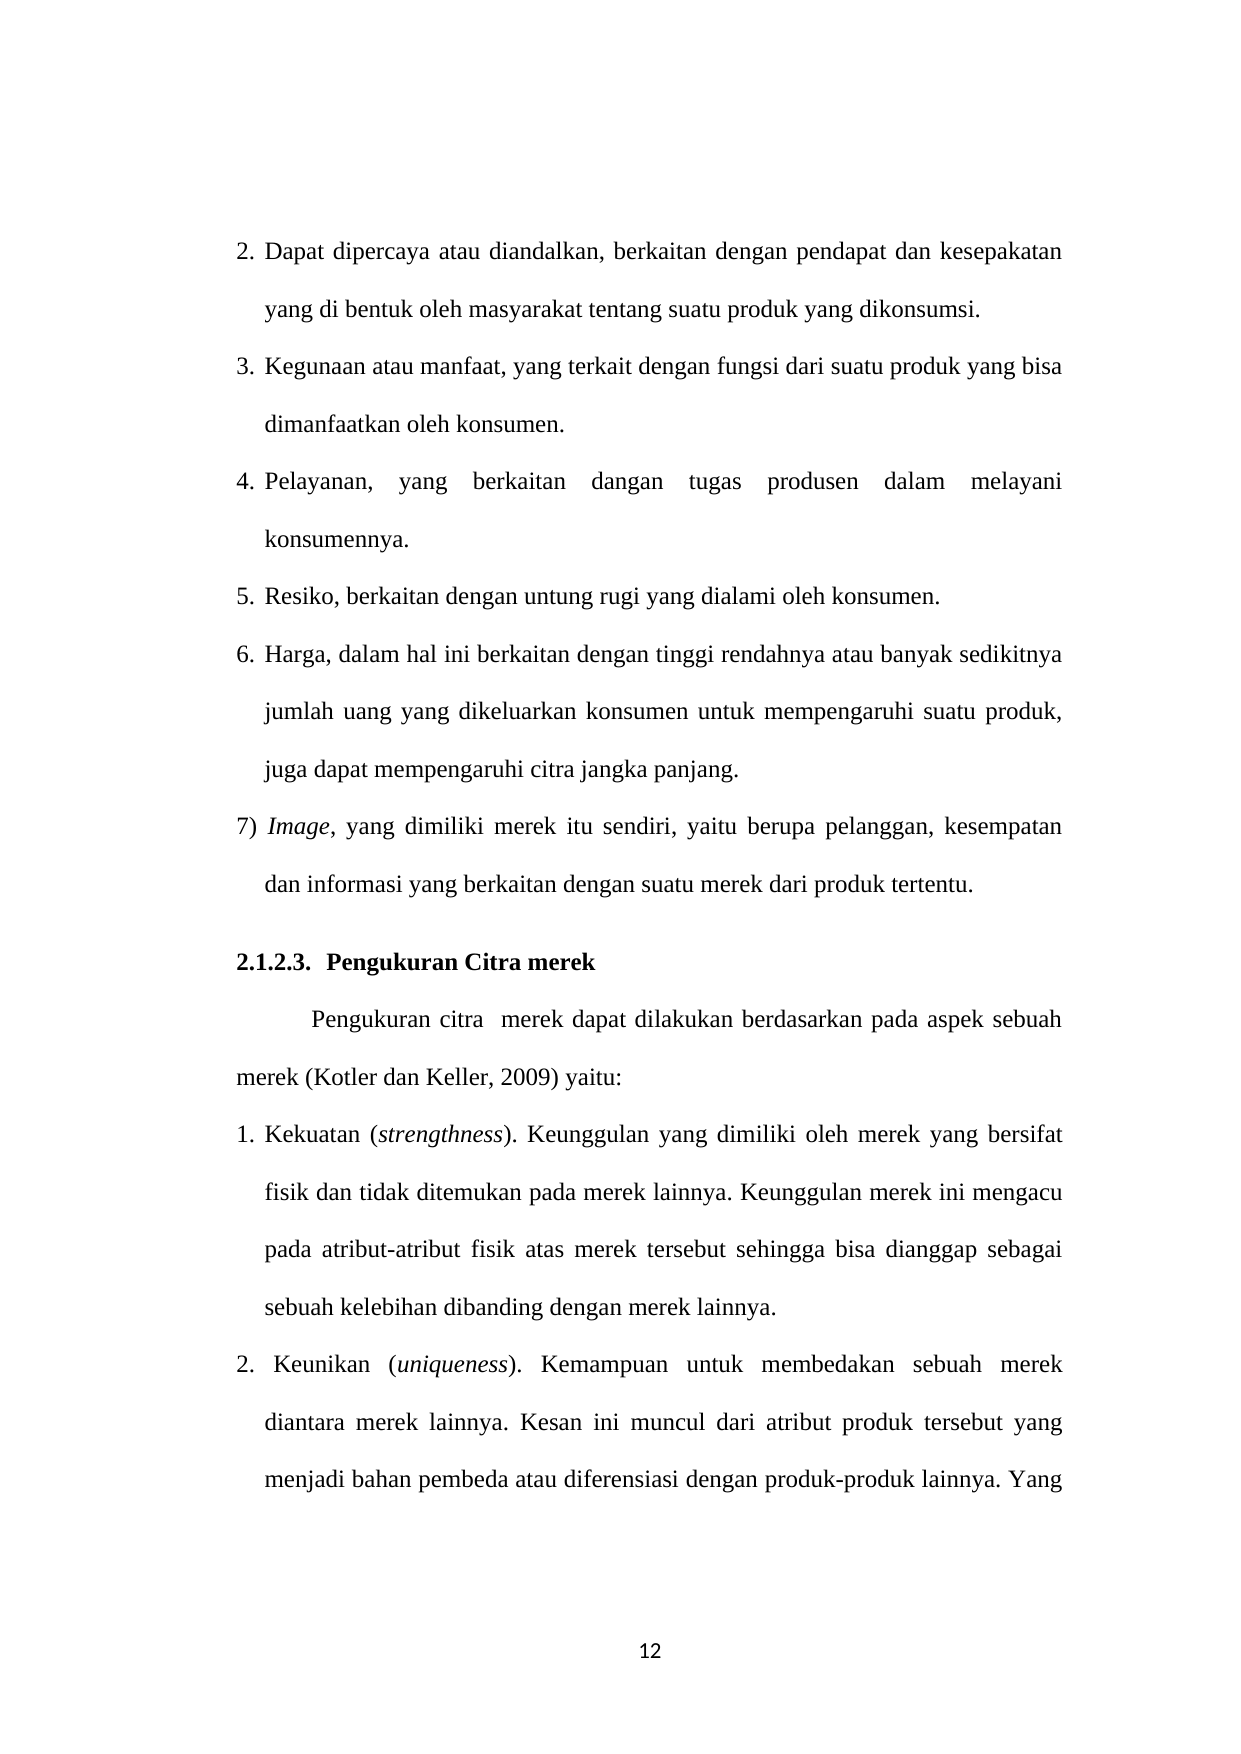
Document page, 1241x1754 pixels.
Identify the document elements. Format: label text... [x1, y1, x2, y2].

list Dapat dipercaya atau diandalkan, berkaitan dengan pendapat dan kesepakatan yang di bentuk oleh masyarakat tentang suatu produk yang dikonsumsi. [236, 236, 1063, 322]
text 1. Kekuatan (strengthness). Keunggulan yang dimiliki oleh merek yang bersifat fisik dan tidak ditemukan pada merek lainnya. Keunggulan merek ini mengacu pada atribut-atribut fisik atas merek tersebut sehingga bisa dianggap sebagai sebuah kelebihan dibanding dengan merek lainnya. [236, 1119, 1063, 1321]
list Pelayanan, yang berkaitan dangan tugas produsen dalam melayani konsumennya. [236, 466, 1063, 552]
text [236, 1349, 1063, 1493]
text Pengukuran citra merek dapat dilakukan berdasarkan pada aspek sebuah merek (Kotler dan Keller, 2009) yaitu: [236, 1004, 1063, 1091]
list Resiko, berkaitan dengan untung rugi yang dialami oleh konsumen. [236, 581, 1063, 610]
list Harga, dalam hal ini berkaitan dengan tinggi rendahnya atau banyak sedikitnya jumlah uang yang dikeluarkan konsumen untuk mempengaruhi suatu produk, juga dapat mempengaruhi citra jangka panjang. [236, 639, 1063, 782]
list 7) Image, yang dimiliki merek itu sendiri, yaitu berupa pelanggan, kesempatan dan informasi yang berkaitan dengan suatu merek dari produk tertentu. [236, 811, 1063, 897]
subtitle Pengukuran Citra merek [236, 947, 1063, 976]
list Kegunaan atau manfaat, yang terkait dengan fungsi dari suatu produk yang bisa dimanfaatkan oleh konsumen. [236, 351, 1063, 437]
